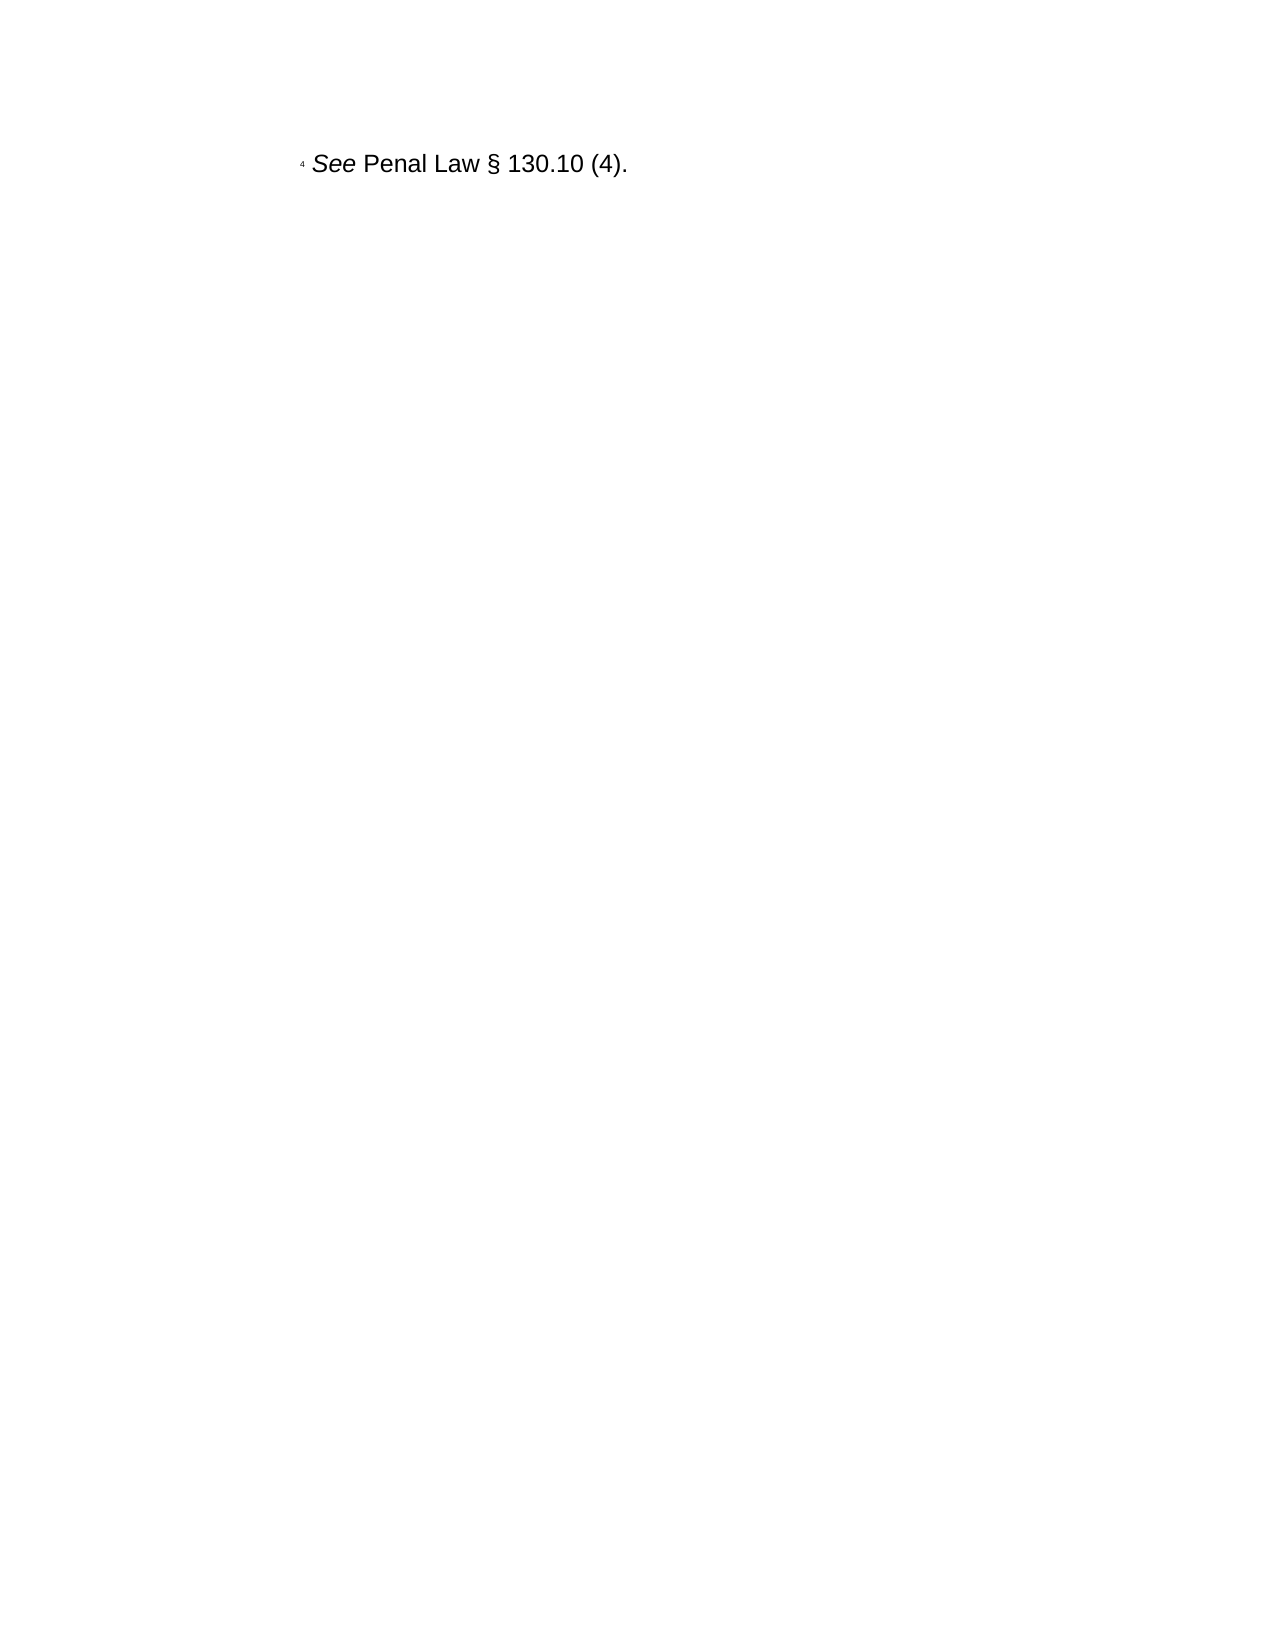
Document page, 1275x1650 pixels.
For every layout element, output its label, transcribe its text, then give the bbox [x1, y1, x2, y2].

text 4 See Penal Law § 130.10 (4). [300, 150, 1052, 179]
